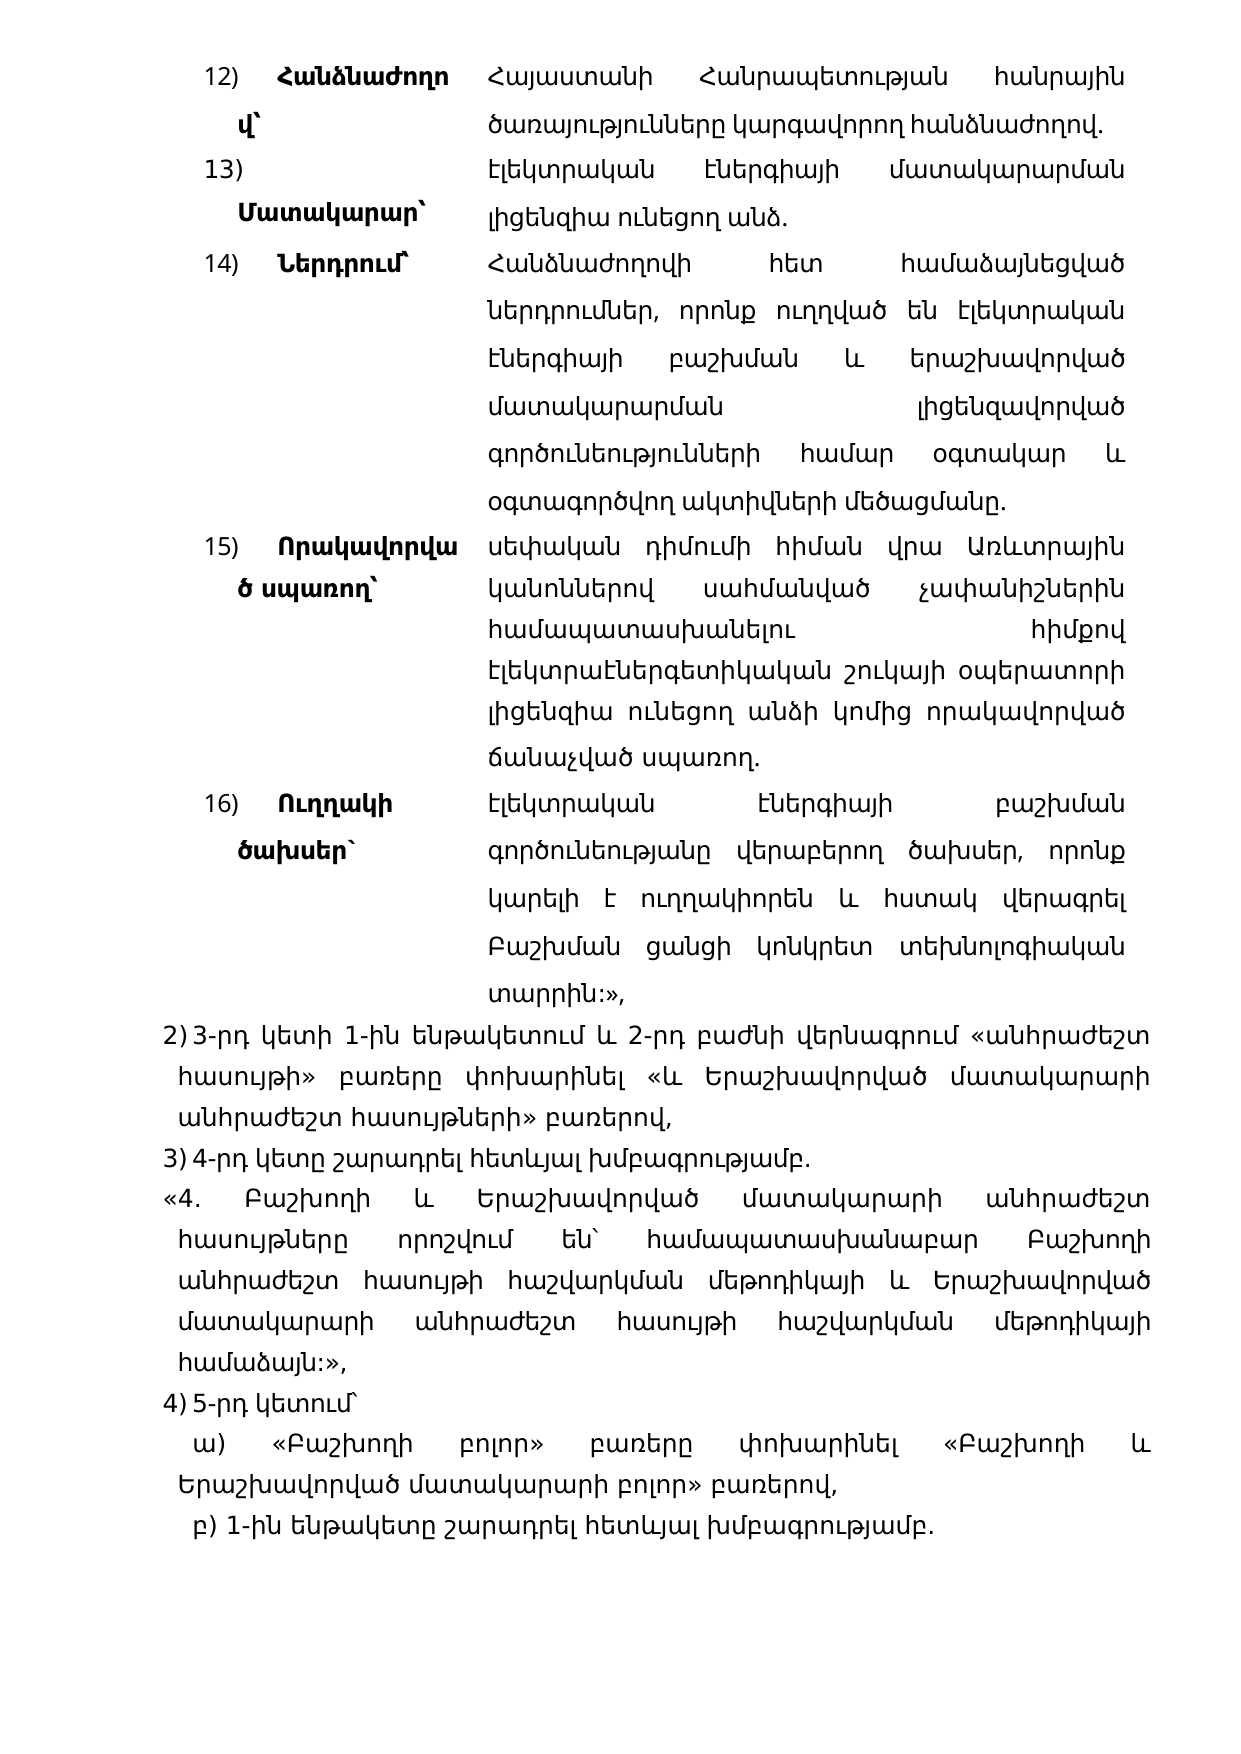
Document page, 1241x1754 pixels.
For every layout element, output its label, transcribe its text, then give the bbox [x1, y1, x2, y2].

table_cell Ուղղակի ծախսեր` [192, 785, 472, 1021]
table_cell էլեկտրական էներգիայի բաշխման գործունեությանը վերաբերող ծախսեր, որոնք կարելի է ուղղակիորեն և հստակ վերագրել Բաշխման ցանցի կոնկրետ տեխնոլոգիական տարրին:», [473, 785, 1137, 1021]
list «4. Բաշխողի և Երաշխավորված մատակարարի անհրաժեշտ հասույթները որոշվում են՝ համապատասխանաբար Բաշխողի անհրաժեշտ հասույթի հաշվարկման մեթոդիկայի և Երաշխավորված մատակարարի անհրաժեշտ հասույթի հաշվարկման մեթոդիկայի համաձայն:», [162, 1184, 1152, 1377]
table_cell Մատակարար՝ [192, 152, 472, 245]
table_cell Հանձնաժողովի հետ համաձայնեցված ներդրումներ, որոնք ուղղված են էլեկտրական էներգիայի բաշխման և երաշխավորված մատակարարման լիցենզավորված գործունեությունների համար օգտակար և օգտագործվող ակտիվների մեծացմանը. [473, 245, 1137, 529]
list 5-րդ կետում՝ [162, 1389, 1152, 1418]
list բ) 1-ին ենթակետը շարադրել հետևյալ խմբագրությամբ. [177, 1511, 1152, 1540]
table_cell Հայաստանի Հանրապետության հանրային ծառայությունները կարգավորող հանձնաժողով. [473, 59, 1137, 152]
table_cell Հանձնաժողով՝ [192, 59, 472, 152]
list 4-րդ կետը շարադրել հետևյալ խմբագրությամբ. [162, 1144, 1152, 1173]
list 3-րդ կետի 1-ին ենթակետում և 2-րդ բաժնի վերնագրում «անհրաժեշտ հասույթի» բառերը փոխարինել «և Երաշխավորված մատակարարի անհրաժեշտ հասույթների» բառերով, [162, 1021, 1152, 1132]
table_cell Ներդրում՝ [192, 245, 472, 529]
table_cell էլեկտրական էներգիայի մատակարարման լիցենզիա ունեցող անձ. [473, 152, 1137, 245]
table_cell սեփական դիմումի հիման վրա Առևտրային կանոններով սահմանված չափանիշներին համապատասխանելու հիմքով էլեկտրաէներգետիկական շուկայի օպերատորի լիցենզիա ունեցող անձի կոմից որակավորված ճանաչված սպառող. [473, 529, 1137, 785]
table_cell Որակավորված սպառող՝ [192, 529, 472, 785]
list ա) «Բաշխողի բոլոր» բառերը փոխարինել «Բաշխողի և Երաշխավորված մատակարարի բոլոր» բառերով, [177, 1429, 1152, 1499]
